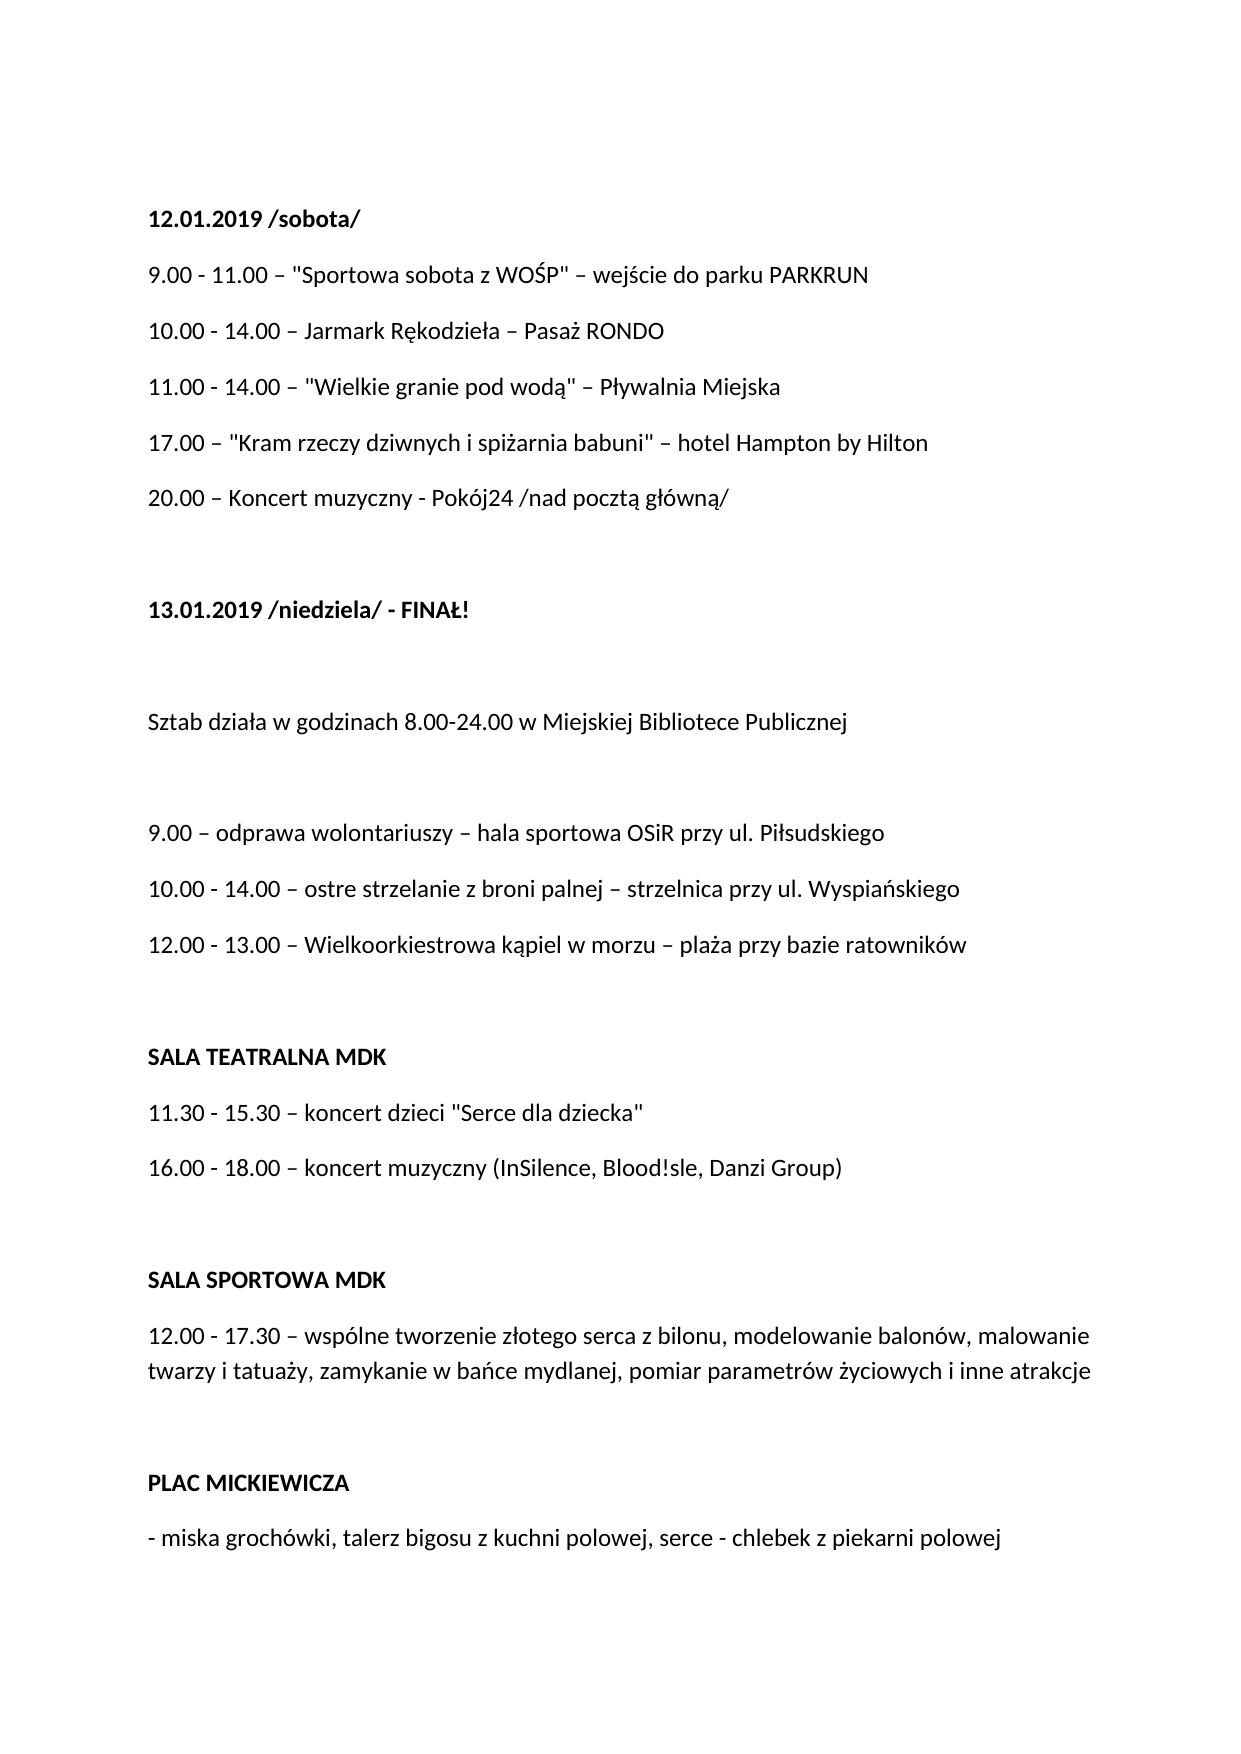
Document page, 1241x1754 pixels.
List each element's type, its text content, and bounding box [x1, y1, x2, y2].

text 9.00 - 11.00 – "Sportowa sobota z WOŚP" – wejście do parku PARKRUN [148, 259, 1093, 290]
text 12.00 - 17.30 – wspólne tworzenie złotego serca z bilonu, modelowanie balonów, malowanie twarzy i tatuaży, zamykanie w bańce mydlanej, pomiar parametrów życiowych i inne atrakcje [148, 1320, 1093, 1386]
text 20.00 – Koncert muzyczny - Pokój24 /nad pocztą główną/ [148, 483, 1093, 513]
text 10.00 - 14.00 – Jarmark Rękodzieła – Pasaż RONDO [148, 315, 1093, 346]
text PLAC MICKIEWICZA [148, 1467, 1093, 1497]
text 12.01.2019 /sobota/ [148, 203, 1093, 234]
text - miska grochówki, talerz bigosu z kuchni polowej, serce - chlebek z piekarni polowej [148, 1523, 1093, 1553]
text 9.00 – odprawa wolontariuszy – hala sportowa OSiR przy ul. Piłsudskiego [148, 818, 1093, 848]
text 12.00 - 13.00 – Wielkoorkiestrowa kąpiel w morzu – plaża przy bazie ratowników [148, 929, 1093, 960]
text 11.30 - 15.30 – koncert dzieci "Serce dla dziecka" [148, 1097, 1093, 1127]
text 10.00 - 14.00 – ostre strzelanie z broni palnej – strzelnica przy ul. Wyspiańskiego [148, 873, 1093, 904]
text SALA SPORTOWA MDK [148, 1264, 1093, 1295]
text Sztab działa w godzinach 8.00-24.00 w Miejskiej Bibliotece Publicznej [148, 706, 1093, 736]
text 16.00 - 18.00 – koncert muzyczny (InSilence, Blood!sle, Danzi Group) [148, 1153, 1093, 1183]
text SALA TEATRALNA MDK [148, 1041, 1093, 1071]
text 13.01.2019 /niedziela/ - FINAŁ! [148, 594, 1093, 625]
text 17.00 – "Kram rzeczy dziwnych i spiżarnia babuni" – hotel Hampton by Hilton [148, 427, 1093, 457]
text 11.00 - 14.00 – "Wielkie granie pod wodą" – Pływalnia Miejska [148, 371, 1093, 401]
